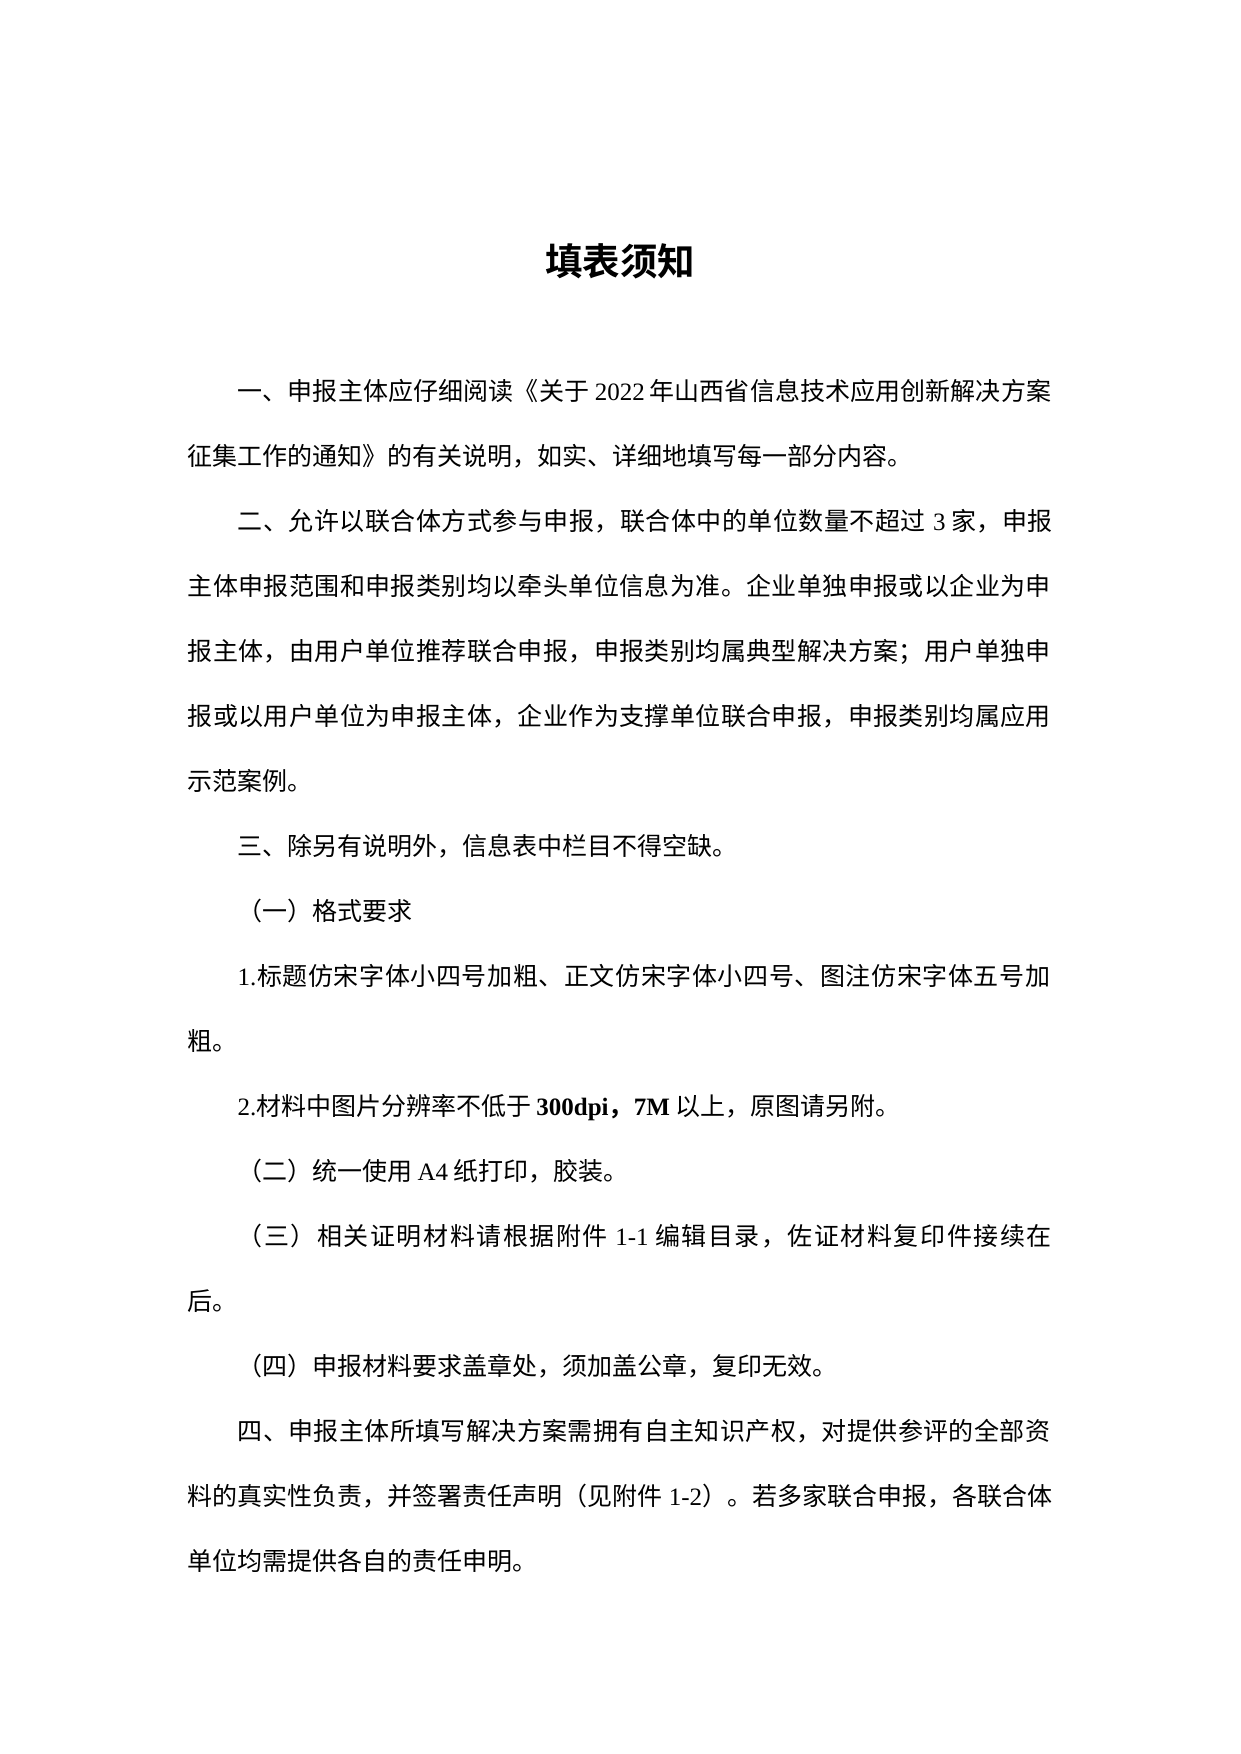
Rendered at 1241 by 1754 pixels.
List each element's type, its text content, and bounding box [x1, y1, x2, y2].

list 申报主体应仔细阅读《关于2022年山西省信息技术应用创新解决方案征集工作的通知》的有关说明，如实、详细地填写每一部分内容。 [187, 357, 1053, 487]
text （四）申报材料要求盖章处，须加盖公章，复印无效。 [187, 1332, 1053, 1397]
text （二）统一使用A4纸打印，胶装。 [187, 1137, 1053, 1202]
text 2.材料中图片分辨率不低于300dpi，7M以上，原图请另附。 [187, 1072, 1053, 1137]
text 三、除另有说明外，信息表中栏目不得空缺。 [187, 812, 1053, 877]
text 二、允许以联合体方式参与申报，联合体中的单位数量不超过3家，申报主体申报范围和申报类别均以牵头单位信息为准。企业单独申报或以企业为申报主体，由用户单位推荐联合申报，申报类别均属典型解决方案；用户单独申报或以用户单位为申报主体，企业作为支撑单位联合申报，申报类别均属应用示范案例。 [187, 487, 1053, 812]
text （三）相关证明材料请根据附件1-1编辑目录，佐证材料复印件接续在后。 [187, 1202, 1053, 1332]
text （一）格式要求 [187, 877, 1053, 942]
text 1.标题仿宋字体小四号加粗、正文仿宋字体小四号、图注仿宋字体五号加粗。 [187, 942, 1053, 1072]
text 填表须知 [187, 227, 1053, 292]
text 四、申报主体所填写解决方案需拥有自主知识产权，对提供参评的全部资料的真实性负责，并签署责任声明（见附件1-2）。若多家联合申报，各联合体单位均需提供各自的责任申明。 [187, 1397, 1053, 1592]
